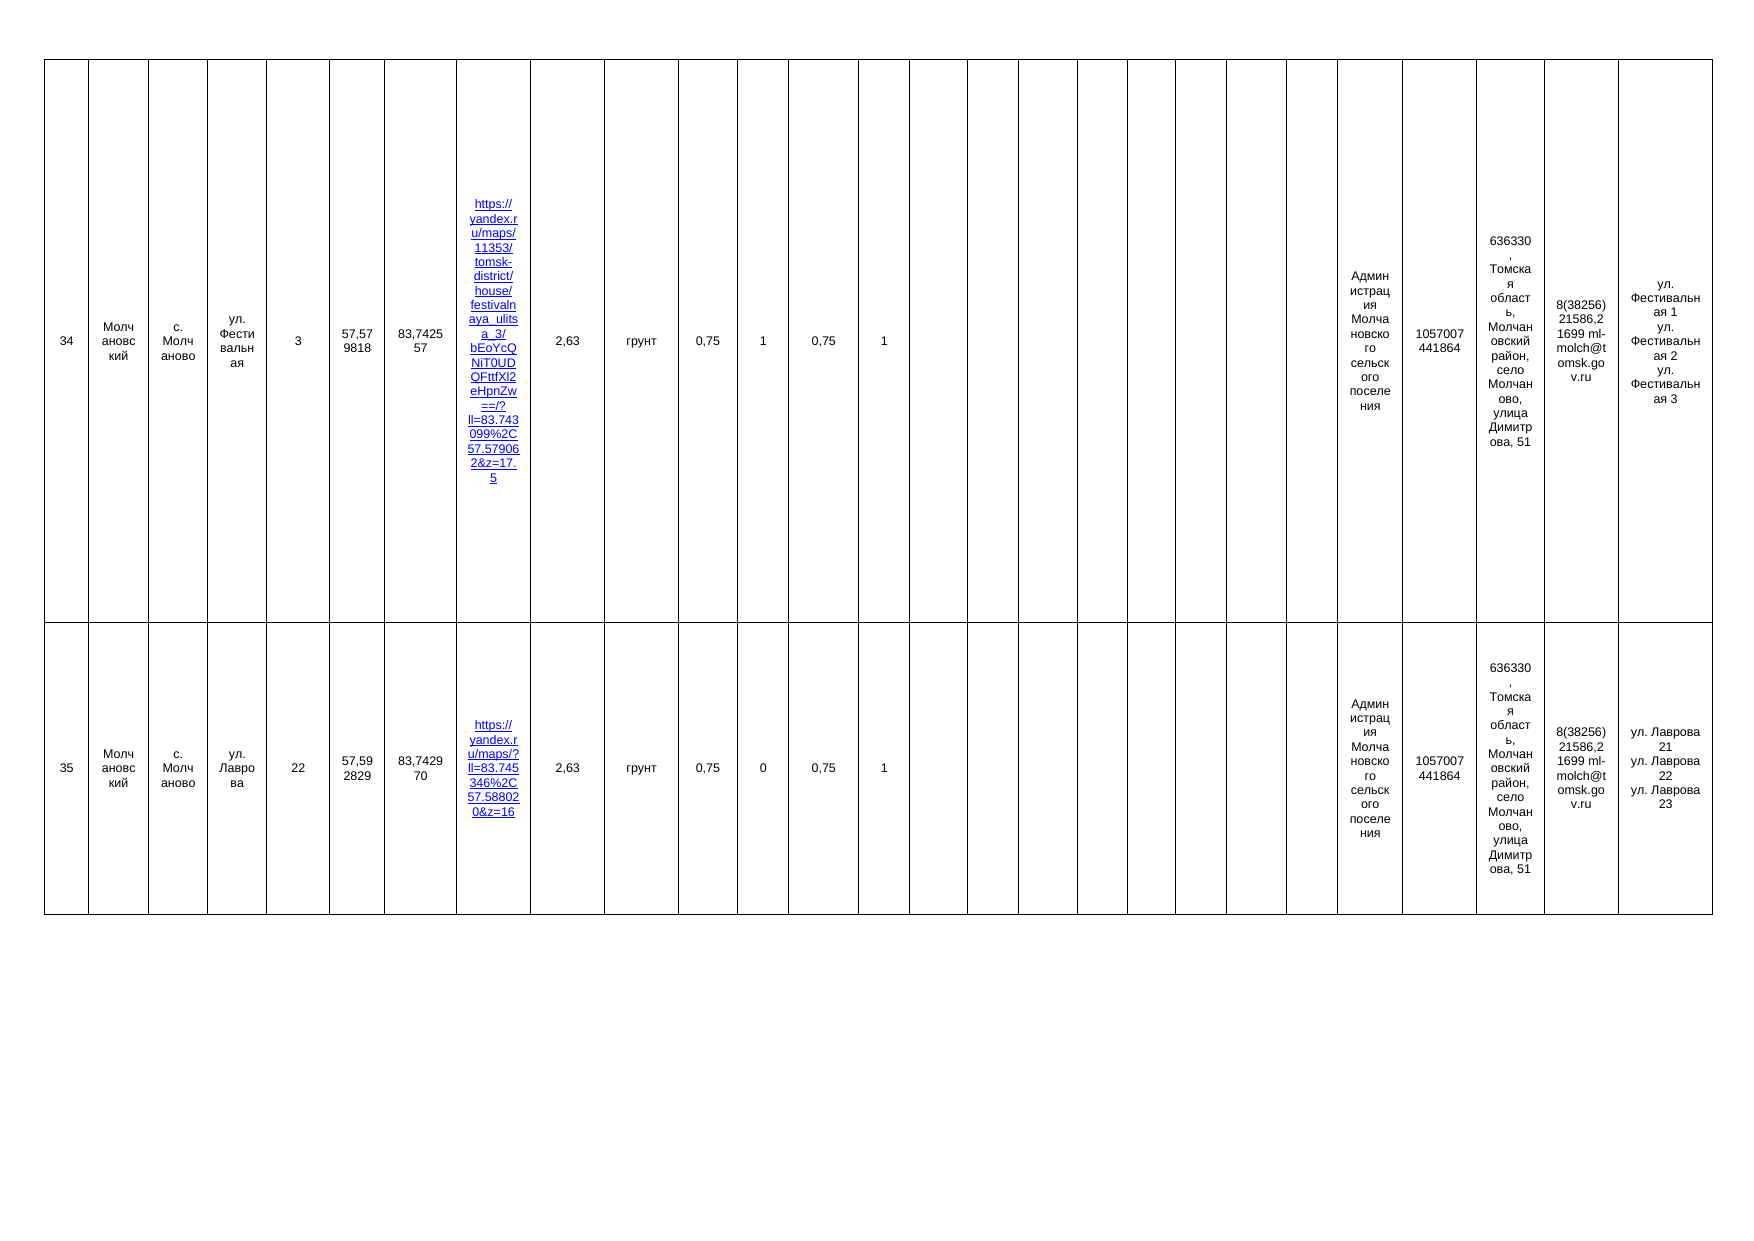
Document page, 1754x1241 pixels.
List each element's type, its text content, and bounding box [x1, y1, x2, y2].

table_cell [1176, 623, 1226, 914]
table_cell 636330, Томская область, Молчановский район, село Молчаново, улица Димитрова, 51 [1477, 60, 1544, 622]
table_cell 0 [738, 623, 788, 914]
table_cell [910, 623, 967, 914]
table_cell 0,75 [789, 623, 858, 914]
table_cell [968, 60, 1018, 622]
table_cell 1 [859, 623, 909, 914]
table_cell Администрация Молчановского сельского поселения [1338, 60, 1402, 622]
table_cell 83,742970 [385, 623, 456, 914]
table_cell [1128, 60, 1175, 622]
table_cell [1176, 60, 1226, 622]
table_cell [1078, 623, 1127, 914]
table_cell 0,75 [679, 623, 737, 914]
table_cell 1057007441864 [1403, 60, 1476, 622]
table_cell [1227, 623, 1286, 914]
table_cell ул. Лаврова [208, 623, 266, 914]
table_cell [1338, 623, 1402, 914]
table_cell 0,75 [679, 60, 737, 622]
table_cell Молчановский [89, 623, 148, 914]
table_cell грунт [605, 623, 678, 914]
table_cell [1227, 60, 1286, 622]
table_cell грунт [605, 60, 678, 622]
table_cell 2,63 [531, 623, 604, 914]
table_cell ул. Фестивальная 1 ул. Фестивальная 2 ул. Фестивальная 3 [1619, 60, 1712, 622]
table_cell 2,63 [531, 60, 604, 622]
table_cell 1 [859, 60, 909, 622]
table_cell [1477, 623, 1544, 914]
table_cell 0,75 [789, 60, 858, 622]
table_cell 34 [45, 60, 88, 622]
table_cell [1287, 623, 1337, 914]
table_cell [1078, 60, 1127, 622]
table_cell 1 [738, 60, 788, 622]
table_cell [1019, 60, 1077, 622]
table_cell [1128, 623, 1175, 914]
table_cell ул. Лаврова 21 ул. Лаврова 22 ул. Лаврова 23 [1619, 623, 1712, 914]
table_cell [457, 623, 530, 914]
table_cell 83,742557 [385, 60, 456, 622]
table_cell 35 [45, 623, 88, 914]
table_cell 57,592829 [330, 623, 384, 914]
table_cell 57,579818 [330, 60, 384, 622]
table_cell https://yandex.ru/maps/11353/tomsk-district/house/festivalnaya_ulitsa_3/bEoYcQNiT0UDQFttfXl2eHpnZw==/?ll=83.743099%2C57.579062&z=17.5 [457, 60, 530, 622]
table_cell 22 [267, 623, 329, 914]
table_cell ул. Фестивальная [208, 60, 266, 622]
table_cell с. Молчаново [149, 60, 207, 622]
table_cell 3 [267, 60, 329, 622]
table_cell [1287, 60, 1337, 622]
table_cell [968, 623, 1018, 914]
table_cell 1057007441864 [1403, 623, 1476, 914]
table_cell 8(38256)21586,21699 ml-molch@tomsk.gov.ru [1545, 60, 1618, 622]
table_cell [1019, 623, 1077, 914]
table_cell с. Молчаново [149, 623, 207, 914]
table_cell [1545, 623, 1618, 914]
table_cell Молчановский [89, 60, 148, 622]
table_cell [910, 60, 967, 622]
